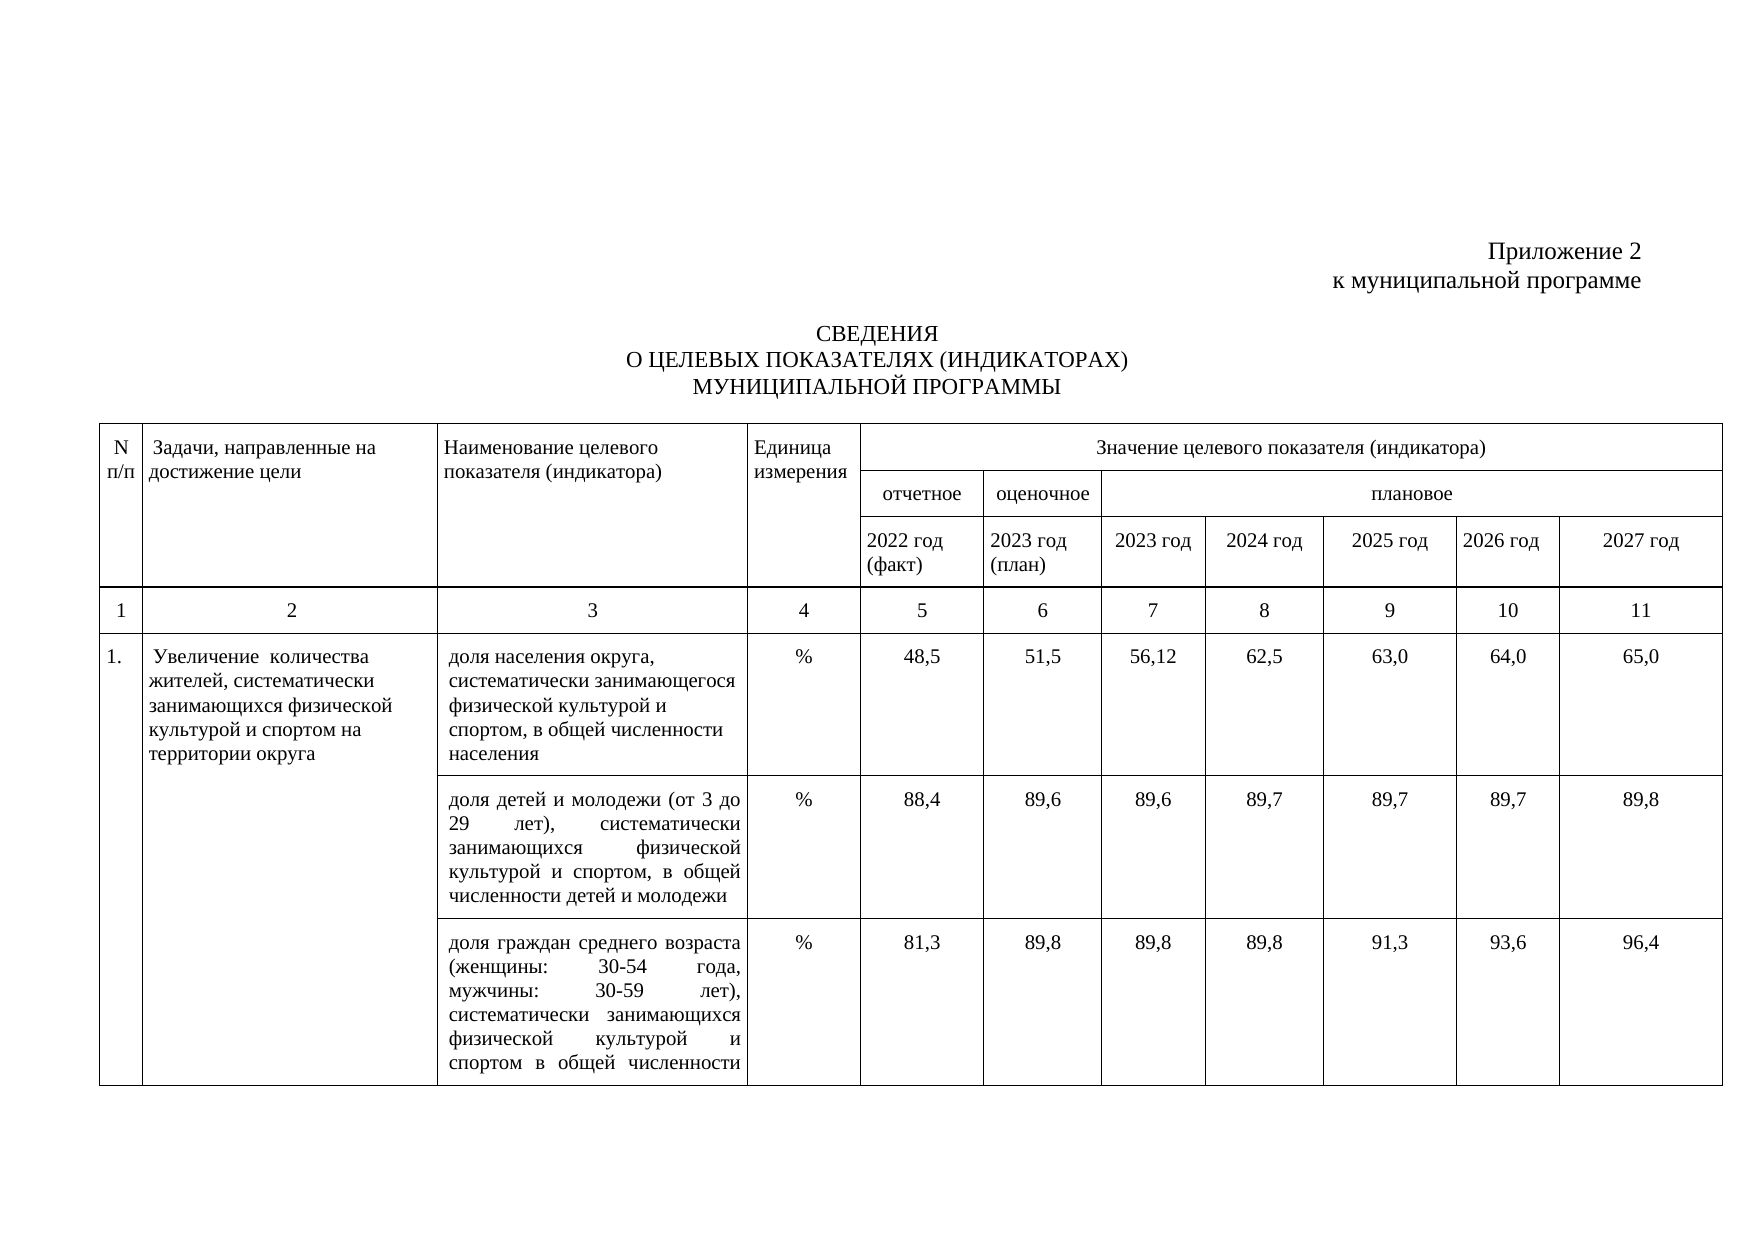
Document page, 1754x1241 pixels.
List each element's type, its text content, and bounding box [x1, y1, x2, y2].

table_cell 9 [1324, 588, 1456, 633]
table_header Задачи, направленные на достижение цели [143, 424, 437, 586]
table_cell 65,0 [1560, 634, 1722, 775]
table_cell 88,4 [861, 776, 983, 918]
table_cell 62,5 [1206, 634, 1323, 775]
table_cell 1 [100, 588, 142, 633]
table_cell 89,6 [1102, 776, 1205, 918]
table_cell 91,3 [1324, 919, 1456, 1084]
table_cell 5 [861, 588, 983, 633]
table_cell 11 [1560, 588, 1722, 633]
table_cell 2027 год [1560, 517, 1722, 586]
table_cell % [748, 776, 860, 918]
table_cell доля детей и молодежи (от 3 до 29 лет), систематически занимающихся физической культурой и спортом, в общей численности детей и молодежи [438, 776, 747, 918]
table_cell 89,7 [1324, 776, 1456, 918]
table_header N п/п [100, 424, 142, 586]
table_cell 2024 год [1206, 517, 1323, 586]
table_cell 2023 год (план) [984, 517, 1101, 586]
table_cell 2025 год [1324, 517, 1456, 586]
table_cell Увеличение количества жителей, систематически занимающихся физической культурой и спортом на территории округа [143, 634, 437, 1084]
table_cell 2026 год [1457, 517, 1559, 586]
table_cell 89,8 [984, 919, 1101, 1084]
table_cell 96,4 [1560, 919, 1722, 1084]
table_cell 89,6 [984, 776, 1101, 918]
table_cell 89,8 [1206, 919, 1323, 1084]
table_cell 8 [1206, 588, 1323, 633]
table_cell отчетное [861, 471, 983, 516]
table_cell 64,0 [1457, 634, 1559, 775]
table_cell 6 [984, 588, 1101, 633]
table_cell оценочное [984, 471, 1101, 516]
text О ЦЕЛЕВЫХ ПОКАЗАТЕЛЯХ (ИНДИКАТОРАХ) [112, 346, 1641, 373]
text СВЕДЕНИЯ [112, 320, 1641, 346]
table_cell доля населения округа, систематически занимающегося физической культурой и спортом, в общей численности населения [438, 634, 747, 775]
text к муниципальной программе [1235, 265, 1641, 294]
table_header Значение целевого показателя (индикатора) [861, 424, 1722, 469]
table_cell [438, 919, 747, 1084]
text МУНИЦИПАЛЬНОЙ ПРОГРАММЫ [112, 373, 1641, 399]
table_cell 7 [1102, 588, 1205, 633]
table_cell 93,6 [1457, 919, 1559, 1084]
table_cell 48,5 [861, 634, 983, 775]
table_cell 2023 год [1102, 517, 1205, 586]
table_cell плановое [1102, 471, 1722, 516]
table_header Наименование целевого показателя (индикатора) [438, 424, 747, 586]
table_cell 89,7 [1206, 776, 1323, 918]
table_cell % [748, 634, 860, 775]
table_cell 2022 год (факт) [861, 517, 983, 586]
table_cell 51,5 [984, 634, 1101, 775]
table_header Единица измерения [748, 424, 860, 586]
table_cell 89,8 [1102, 919, 1205, 1084]
table_cell 4 [748, 588, 860, 633]
table_cell 81,3 [861, 919, 983, 1084]
text Приложение 2 [112, 236, 1641, 265]
table_cell 3 [438, 588, 747, 633]
table_cell 89,8 [1560, 776, 1722, 918]
table_cell 89,7 [1457, 776, 1559, 918]
table_cell 2 [143, 588, 437, 633]
table_cell 10 [1457, 588, 1559, 633]
table_cell 63,0 [1324, 634, 1456, 775]
table_cell 1. [100, 634, 142, 1084]
table_cell % [748, 919, 860, 1084]
table_cell 56,12 [1102, 634, 1205, 775]
